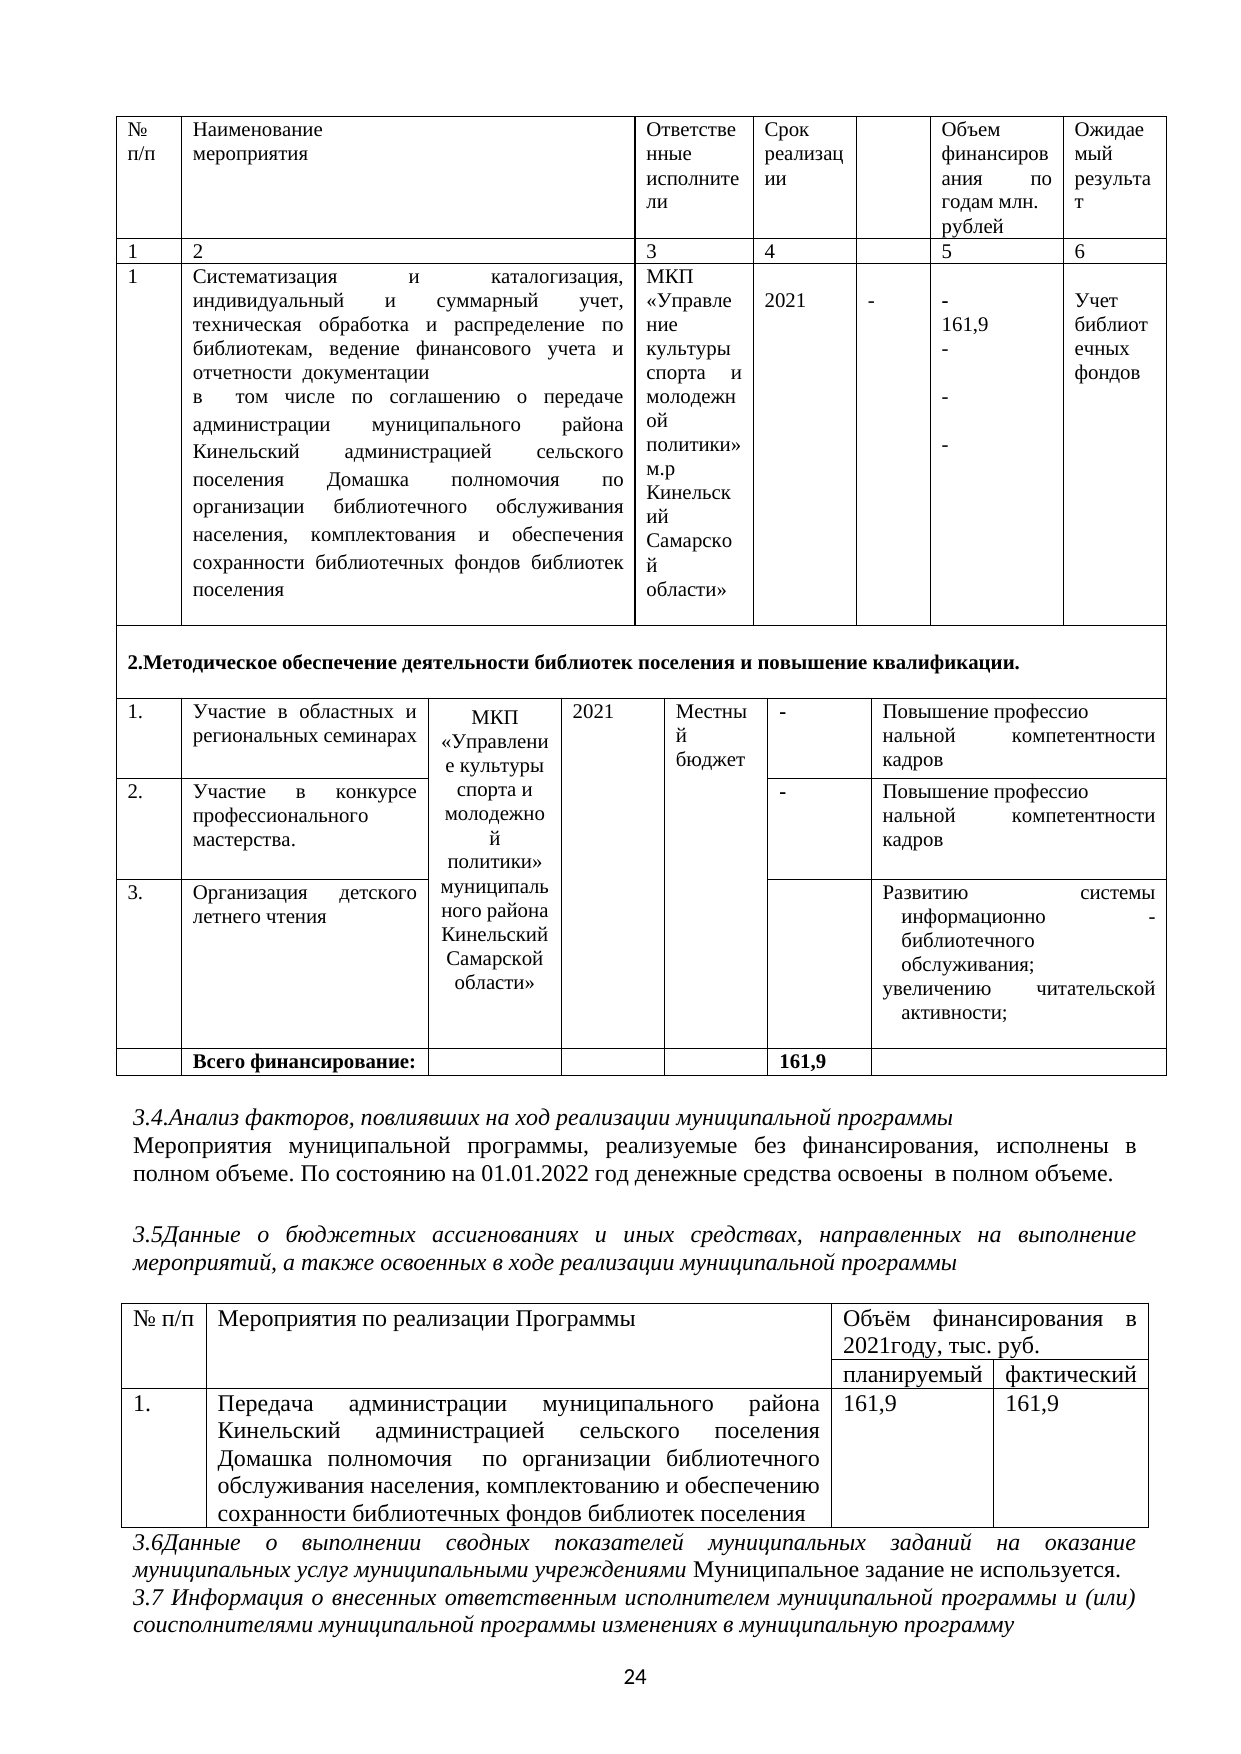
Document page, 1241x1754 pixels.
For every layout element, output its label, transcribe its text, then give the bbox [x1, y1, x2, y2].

text 3.5Данные о бюджетных ассигнованиях и иных средствах, направленных на выполнение мероприятий, а также освоенных в ходе реализации муниципальной программы [133, 1220, 1137, 1275]
table_cell 5 [931, 239, 1063, 263]
table_header Наименование мероприятия [182, 117, 634, 238]
table_cell 3. [117, 880, 181, 1048]
table_cell Местный бюджет [665, 699, 767, 1048]
table_header № п/п [117, 117, 181, 238]
text 3.6Данные о выполнении сводных показателей муниципальных заданий на оказание муниципальных услуг муниципальными учреждениями Муниципальное задание не используется. [133, 1528, 1137, 1583]
table_cell Развитию системы информационно - библиотечного обслуживания; увеличению читательской активности; [872, 880, 1166, 1048]
table_cell 3 [636, 239, 753, 263]
text 3.7 Информация о внесенных ответственным исполнителем муниципальной программы и (или) соисполнителями муниципальной программы изменениях в муниципальную программу [133, 1583, 1137, 1638]
table_cell 161,9 [994, 1389, 1148, 1527]
table_cell - [857, 264, 930, 625]
table_header [857, 117, 930, 238]
table_cell [857, 239, 930, 263]
table_cell МКП «Управление культуры спорта и молодежной политики» муниципального района Кинельский Самарской области» [429, 699, 561, 1048]
table_cell [768, 880, 871, 1048]
table_cell Повышение профессио нальной компетентности кадров [872, 779, 1166, 879]
table_cell 2 [182, 239, 634, 263]
table_cell 1 [117, 264, 181, 625]
table_cell Повышение профессио нальной компетентности кадров [872, 699, 1166, 777]
table_cell 1. [122, 1389, 206, 1527]
table_header Срок реализации [754, 117, 856, 238]
table_cell - [768, 779, 871, 879]
table_cell фактический [994, 1360, 1148, 1388]
table_header Ответственные исполнители [636, 117, 753, 238]
text 3.4.Анализ факторов, повлиявших на ход реализации муниципальной программы [133, 1103, 1137, 1131]
table_cell 1 [117, 239, 181, 263]
table_cell 1. [117, 699, 181, 777]
table_cell [665, 1049, 767, 1075]
table_cell Учет библиотечных фондов [1064, 264, 1166, 625]
table_cell [117, 1049, 181, 1075]
table_cell Передача администрации муниципального района Кинельский администрацией сельского поселения Домашка полномочия по организации библиотечного обслуживания населения, комплектованию и обеспечению сохранности библиотечных фондов библиотек поселения [207, 1389, 831, 1527]
table_cell 4 [754, 239, 856, 263]
table_cell МКП «Управление культуры спорта и молодежной политики» м.р Кинельский Самарской области» [636, 264, 753, 625]
table_cell 161,9 [832, 1389, 993, 1527]
table_cell [562, 1049, 664, 1075]
table_header Ожидаемый результат [1064, 117, 1166, 238]
table_cell 2. [117, 779, 181, 879]
table_cell Организация детского летнего чтения [182, 880, 428, 1048]
table_cell [872, 1049, 1166, 1075]
table_cell Участие в конкурсе профессионального мастерства. [182, 779, 428, 879]
table_cell 2.Методическое обеспечение деятельности библиотек поселения и повышение квалификации. [117, 626, 1166, 698]
table_cell 2021 [562, 699, 664, 1048]
table_header Объём финансирования в 2021году, тыс. руб. [832, 1304, 1148, 1359]
table_header Мероприятия по реализации Программы [207, 1304, 831, 1388]
table_cell - [768, 699, 871, 777]
table_cell 161,9 [768, 1049, 871, 1075]
table_cell 2021 [754, 264, 856, 625]
table_cell Всего финансирование: [182, 1049, 428, 1075]
table_header № п/п [122, 1304, 206, 1388]
table_cell планируемый [832, 1360, 993, 1388]
table_cell - 161,9 - - - [931, 264, 1063, 625]
table_cell 6 [1064, 239, 1166, 263]
text Мероприятия муниципальной программы, реализуемые без финансирования, исполнены в полном объеме. По состоянию на 01.01.2022 год денежные средства освоены в полном объеме. [133, 1131, 1137, 1186]
table_cell [429, 1049, 561, 1075]
table_cell Систематизация и каталогизация, индивидуальный и суммарный учет, техническая обработка и распределение по библиотекам, ведение финансового учета и отчетности документации в том числе по соглашению о передаче администрации муниципального района Кинельский администрацией сельского поселения Домашка полномочия по организации библиотечного обслуживания населения, комплектования и обеспечения сохранности библиотечных фондов библиотек поселения [182, 264, 634, 625]
table_cell Участие в областных и региональных семинарах [182, 699, 428, 777]
table_header Объем финансирования по годам млн. рублей [931, 117, 1063, 238]
